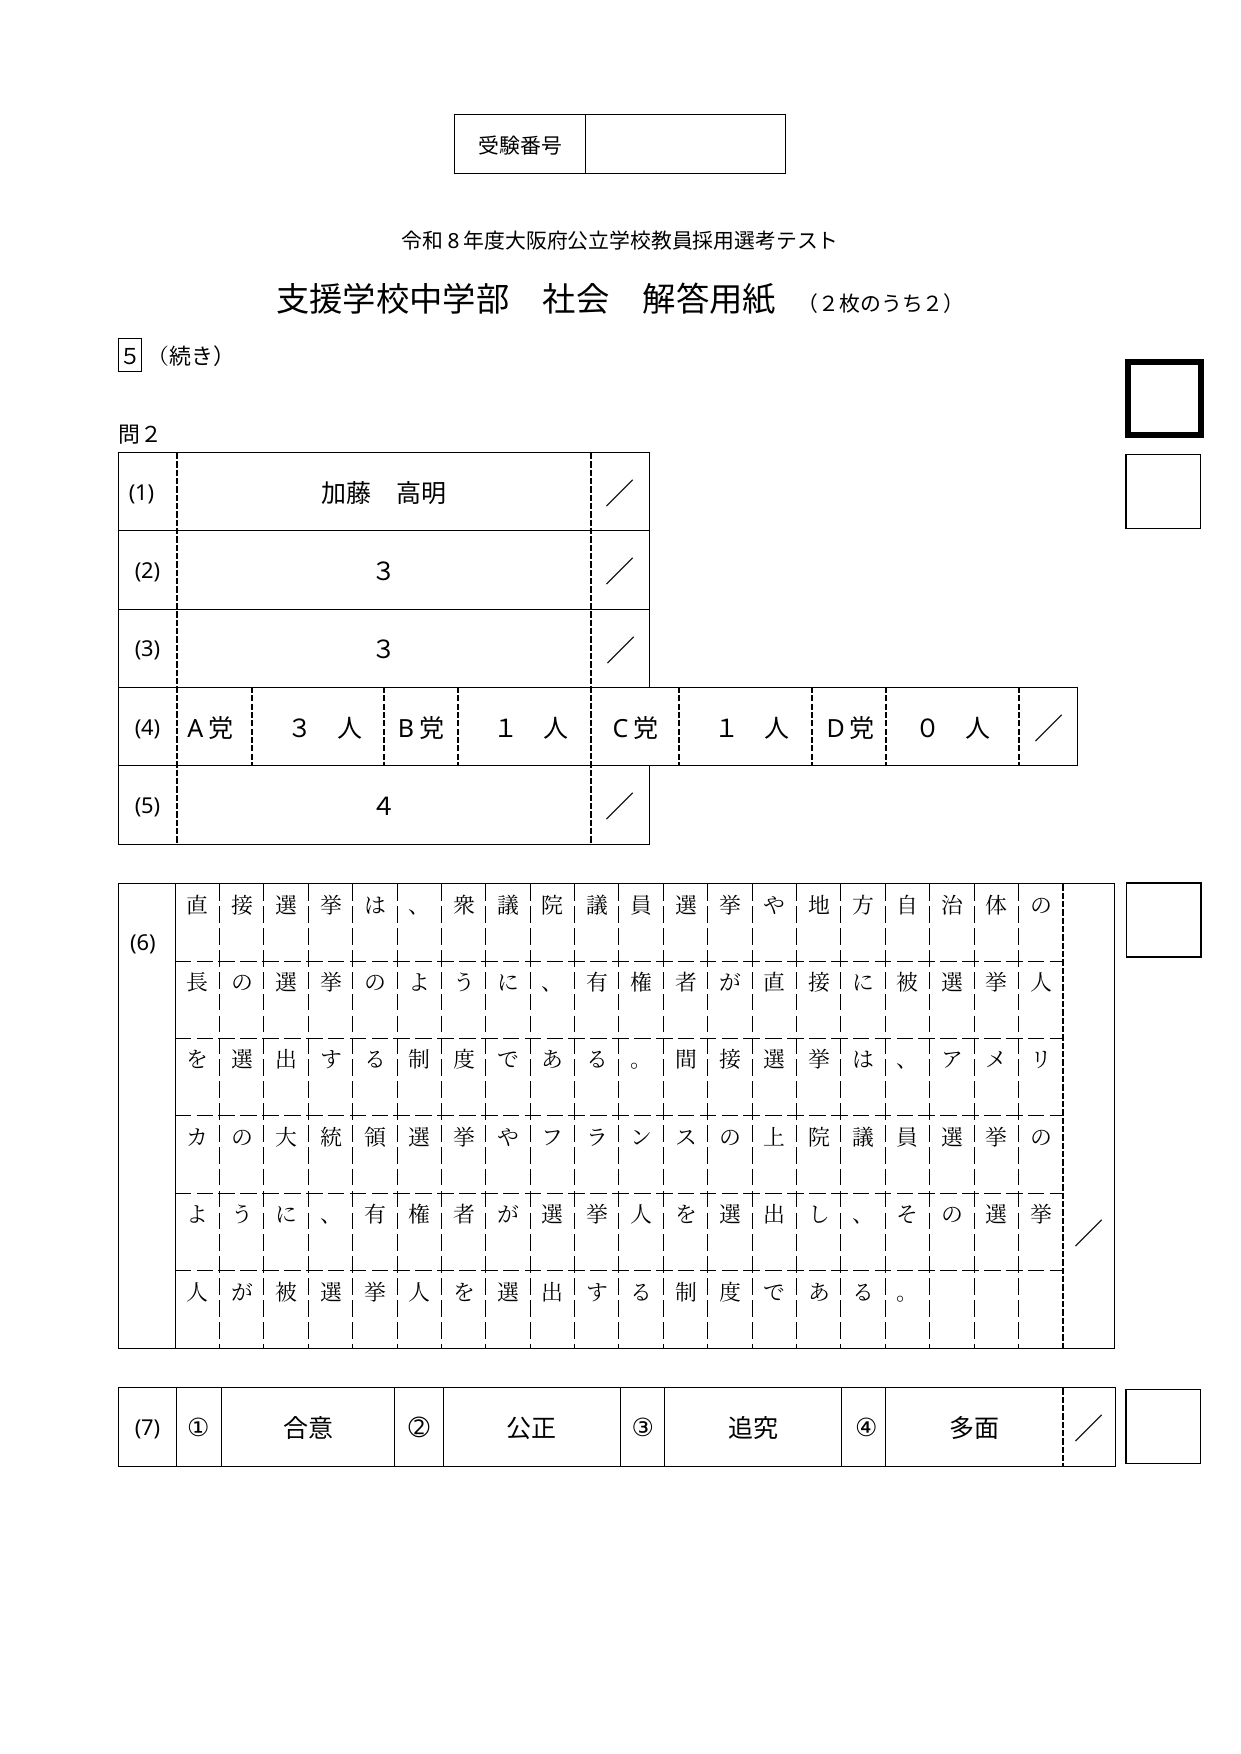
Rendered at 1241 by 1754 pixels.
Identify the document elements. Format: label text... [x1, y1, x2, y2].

table_header [586, 115, 785, 173]
table_cell 人 [619, 1193, 663, 1270]
table_header 公正 [444, 1388, 620, 1466]
table_cell D党 [812, 688, 886, 765]
table_header 挙 [708, 884, 752, 961]
table_cell 員 [885, 1115, 929, 1193]
table_cell 上 [752, 1115, 797, 1193]
table_header 接 [220, 884, 264, 961]
table_cell そ [885, 1193, 929, 1270]
table_cell 選 [930, 1115, 974, 1193]
table_cell し [797, 1193, 841, 1270]
table_cell ン [619, 1115, 663, 1193]
table_header ① [177, 1388, 221, 1466]
table_header (6) [119, 884, 175, 1348]
table_header は [353, 884, 397, 961]
table_cell 、 [530, 961, 574, 1038]
table_cell 選 [752, 1038, 797, 1115]
table_header ／ [1063, 884, 1114, 1348]
table_cell ／ [591, 766, 649, 843]
table_cell 出 [264, 1038, 308, 1115]
table_cell [930, 1270, 974, 1348]
table_cell 被 [264, 1270, 308, 1348]
table_header ④ [842, 1388, 885, 1466]
table_cell ／ [1019, 688, 1077, 765]
table_cell る [619, 1270, 663, 1348]
table_cell 選 [930, 961, 974, 1038]
table_cell １ 人 [458, 688, 591, 765]
table_cell 挙 [974, 1115, 1018, 1193]
table_cell 、 [841, 1193, 885, 1270]
text ５ （続き） [118, 336, 1122, 374]
table_header 衆 [442, 884, 486, 961]
table_cell が [220, 1270, 264, 1348]
table_cell の [220, 1115, 264, 1193]
table_cell 制 [664, 1270, 708, 1348]
table_cell 挙 [974, 961, 1018, 1038]
table_cell す [575, 1270, 619, 1348]
table_cell ア [930, 1038, 974, 1115]
table_cell 統 [309, 1115, 353, 1193]
table_header 議 [486, 884, 530, 961]
table_header ／ [1063, 1388, 1115, 1466]
table_header や [752, 884, 797, 961]
table_header 挙 [309, 884, 353, 961]
table_cell 領 [353, 1115, 397, 1193]
table_cell 出 [530, 1270, 574, 1348]
table_header 、 [397, 884, 442, 961]
table_cell 挙 [797, 1038, 841, 1115]
table_cell 直 [752, 961, 797, 1038]
table_cell [974, 1270, 1018, 1348]
table_header 選 [264, 884, 308, 961]
table_cell す [309, 1038, 353, 1115]
table_header 加藤 高明 [177, 453, 591, 530]
table_header ③ [621, 1388, 664, 1466]
table_cell ４ [177, 766, 591, 843]
table_cell 、 [309, 1193, 353, 1270]
table_cell 被 [885, 961, 929, 1038]
text 問２ [118, 413, 1122, 452]
table_cell 有 [575, 961, 619, 1038]
table_header 合意 [222, 1388, 394, 1466]
table_header 治 [930, 884, 974, 961]
table_cell ３ [177, 610, 591, 687]
text 令和8年度大阪府公立学校教員採用選考テスト [118, 220, 1122, 259]
table_cell 。 [885, 1270, 929, 1348]
table_cell (2) [119, 531, 177, 608]
table_header 自 [885, 884, 929, 961]
table_cell 挙 [353, 1270, 397, 1348]
table_cell 出 [752, 1193, 797, 1270]
table_cell を [664, 1193, 708, 1270]
table_cell 、 [885, 1038, 929, 1115]
table_cell ３ [177, 531, 591, 608]
table_cell ス [664, 1115, 708, 1193]
table_cell の [220, 961, 264, 1038]
table_cell あ [530, 1038, 574, 1115]
table_header 多面 [886, 1388, 1063, 1466]
table_header 選 [664, 884, 708, 961]
table_cell (3) [119, 610, 177, 687]
table_cell の [353, 961, 397, 1038]
table_header 院 [530, 884, 574, 961]
table_header ／ [591, 453, 649, 530]
table_cell を [176, 1038, 220, 1115]
table_cell 人 [176, 1270, 220, 1348]
table_cell B党 [384, 688, 458, 765]
table_cell 権 [397, 1193, 442, 1270]
table_header 方 [841, 884, 885, 961]
table_cell 大 [264, 1115, 308, 1193]
table_cell で [752, 1270, 797, 1348]
table_cell 。 [619, 1038, 663, 1115]
table_cell C党 [591, 688, 679, 765]
table_cell や [486, 1115, 530, 1193]
table_cell は [841, 1038, 885, 1115]
table_cell 選 [309, 1270, 353, 1348]
table_cell ／ [591, 610, 649, 687]
table_cell で [486, 1038, 530, 1115]
table_cell 制 [397, 1038, 442, 1115]
table_header 議 [575, 884, 619, 961]
table_cell に [841, 961, 885, 1038]
table_cell の [708, 1115, 752, 1193]
table_cell メ [974, 1038, 1018, 1115]
table_cell う [442, 961, 486, 1038]
table_header 追究 [665, 1388, 841, 1466]
table_cell 選 [708, 1193, 752, 1270]
table_cell リ [1019, 1038, 1063, 1115]
table_cell 接 [708, 1038, 752, 1115]
table_cell あ [797, 1270, 841, 1348]
table_cell 挙 [575, 1193, 619, 1270]
table_header 受験番号 [455, 115, 585, 173]
table_cell 有 [353, 1193, 397, 1270]
table_cell が [708, 961, 752, 1038]
table_cell A党 [177, 688, 252, 765]
table_cell ラ [575, 1115, 619, 1193]
table_cell 長 [176, 961, 220, 1038]
table_cell の [1019, 1115, 1063, 1193]
table_cell 度 [708, 1270, 752, 1348]
table_cell 接 [797, 961, 841, 1038]
table_cell 選 [397, 1115, 442, 1193]
table_cell (5) [119, 766, 177, 843]
table_header の [1019, 884, 1063, 961]
table_cell う [220, 1193, 264, 1270]
table_cell 挙 [1019, 1193, 1063, 1270]
table_header 員 [619, 884, 663, 961]
table_cell に [486, 961, 530, 1038]
table_header (1) [119, 453, 177, 530]
table_cell 挙 [309, 961, 353, 1038]
table_cell 選 [264, 961, 308, 1038]
table_header (7) [119, 1388, 176, 1466]
table_cell 選 [486, 1270, 530, 1348]
table_cell る [841, 1270, 885, 1348]
table_cell 選 [530, 1193, 574, 1270]
table_cell 者 [442, 1193, 486, 1270]
table_cell が [486, 1193, 530, 1270]
table_cell フ [530, 1115, 574, 1193]
table_cell る [575, 1038, 619, 1115]
table_cell 院 [797, 1115, 841, 1193]
table_cell ０ 人 [886, 688, 1019, 765]
table_cell 権 [619, 961, 663, 1038]
table_cell 人 [397, 1270, 442, 1348]
table_header 直 [176, 884, 220, 961]
table_cell 人 [1019, 961, 1063, 1038]
table_cell [1019, 1270, 1063, 1348]
table_cell 選 [974, 1193, 1018, 1270]
table_cell る [353, 1038, 397, 1115]
table_cell (4) [119, 688, 177, 765]
table_cell 議 [841, 1115, 885, 1193]
table_header 地 [797, 884, 841, 961]
table_cell ／ [591, 531, 649, 608]
table_header 体 [974, 884, 1018, 961]
table_cell 選 [220, 1038, 264, 1115]
table_cell 度 [442, 1038, 486, 1115]
table_cell 間 [664, 1038, 708, 1115]
table_cell よ [176, 1193, 220, 1270]
table_cell ３ 人 [252, 688, 384, 765]
table_cell 挙 [442, 1115, 486, 1193]
table_cell に [264, 1193, 308, 1270]
table_cell カ [176, 1115, 220, 1193]
table_cell を [442, 1270, 486, 1348]
table_cell の [930, 1193, 974, 1270]
text 支援学校中学部 社会 解答用紙 （２枚のうち２） [118, 259, 1122, 336]
table_cell １ 人 [679, 688, 812, 765]
table_cell よ [397, 961, 442, 1038]
table_header ➁ [395, 1388, 443, 1466]
table_cell 者 [664, 961, 708, 1038]
